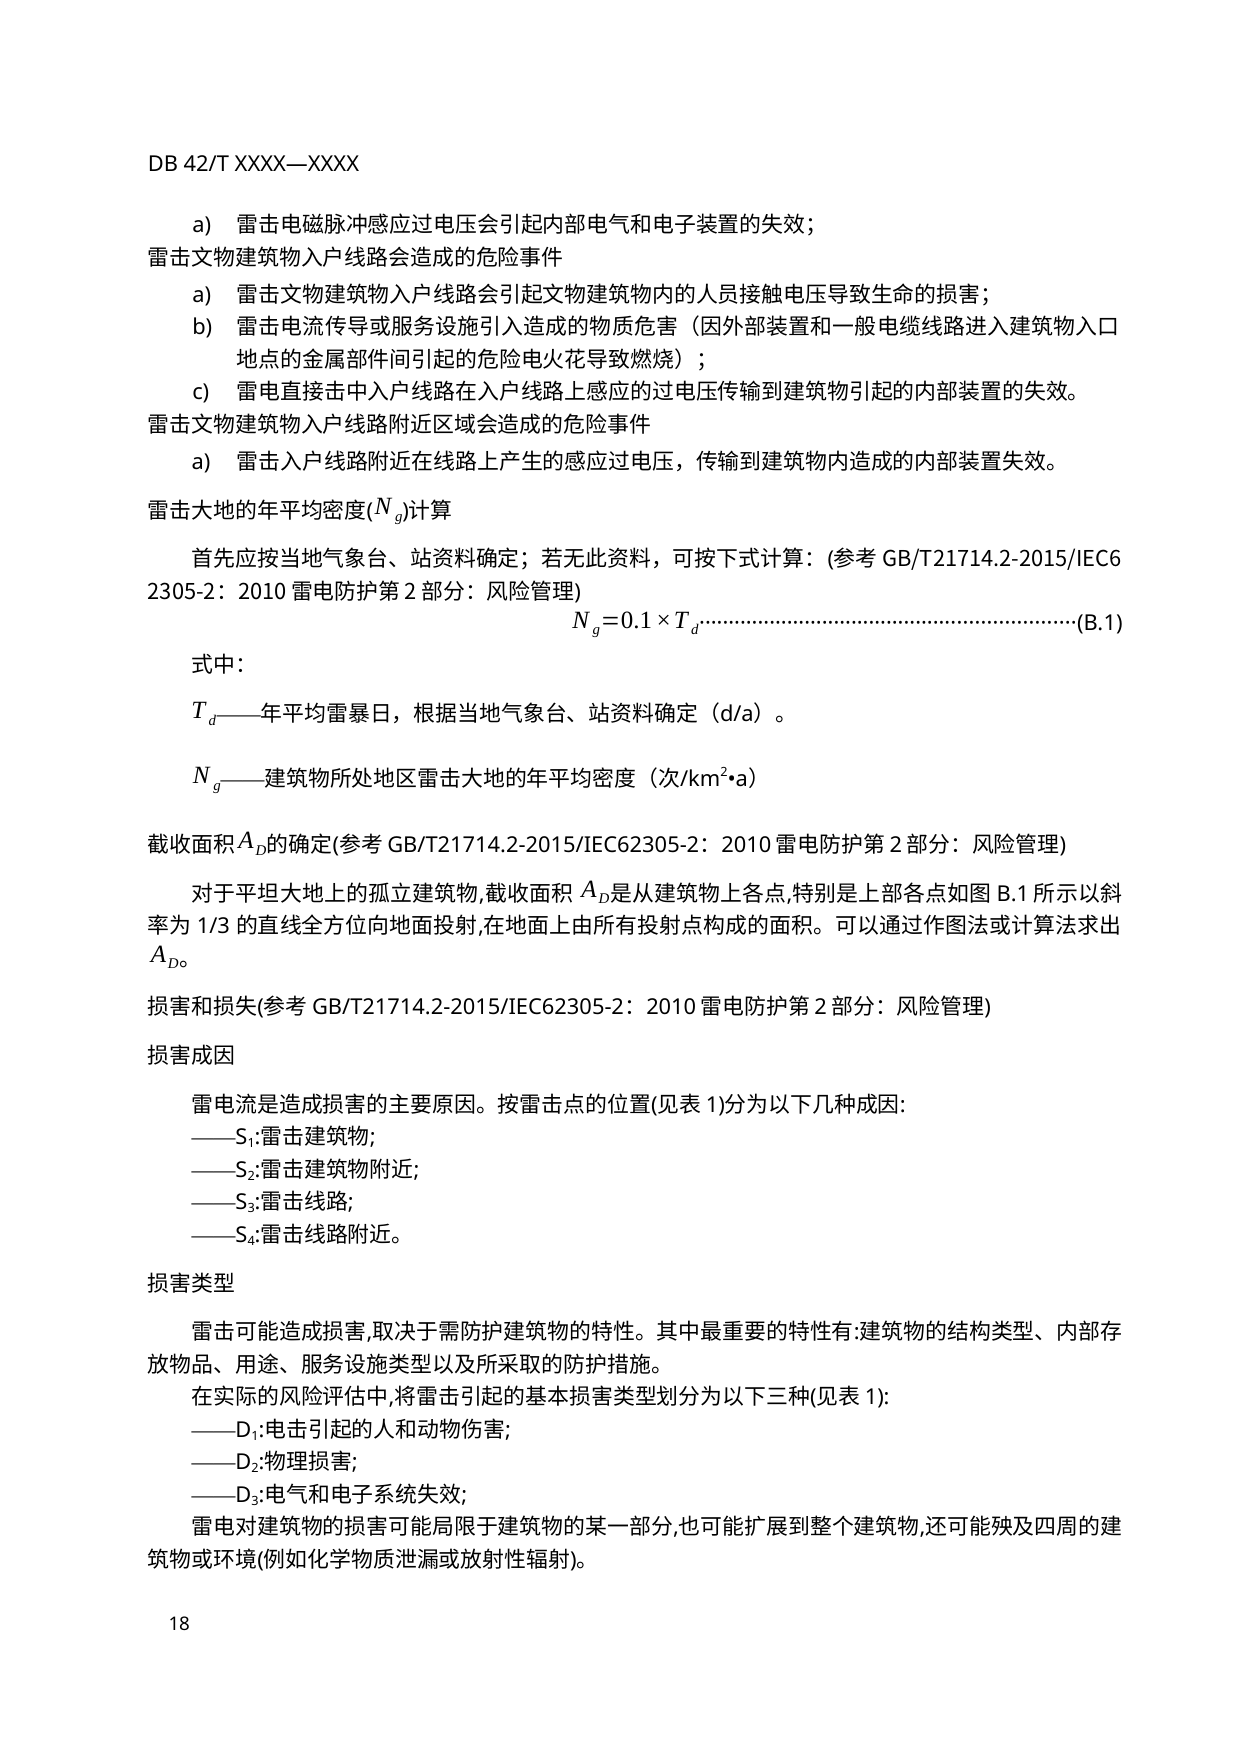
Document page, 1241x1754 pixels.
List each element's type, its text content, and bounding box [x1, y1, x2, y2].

text 损害类型 [148, 1265, 1122, 1298]
text (B.1) [148, 606, 1122, 639]
text 损害和损失(参考GB/T21714.2-2015/IEC62305-2：2010雷电防护第2部分：风险管理) [148, 989, 1122, 1022]
text ——D2:物理损害; [148, 1444, 1122, 1477]
text ——S2:雷击建筑物附近; [148, 1152, 1122, 1184]
text ——D3:电气和电子系统失效; [148, 1477, 1122, 1509]
text ——D1:电击引起的人和动物伤害; [148, 1412, 1122, 1444]
list 雷击电磁脉冲感应过电压会引起内部电气和电子装置的失效； [192, 207, 1122, 239]
list 雷电直接击中入户线路在入户线路上感应的过电压传输到建筑物引起的内部装置的失效。 [192, 374, 1122, 406]
list 雷击文物建筑物入户线路会引起文物建筑物内的人员接触电压导致生命的损害； [192, 276, 1122, 309]
text 雷击文物建筑物入户线路附近区域会造成的危险事件 [148, 406, 1122, 439]
text 式中： [148, 639, 1122, 680]
list 雷击电流传导或服务设施引入造成的物质危害（因外部装置和一般电缆线路进入建筑物入口地点的金属部件间引起的危险电火花导致燃烧）； [192, 309, 1122, 374]
text ——年平均雷暴日，根据当地气象台、站资料确定（d/a）。 [148, 680, 1122, 745]
text 雷击文物建筑物入户线路会造成的危险事件 [148, 239, 1122, 272]
text 截收面积的确定(参考GB/T21714.2-2015/IEC62305-2：2010雷电防护第2部分：风险管理) [148, 827, 1122, 859]
text 雷击大地的年平均密度()计算 [148, 492, 1122, 525]
text 首先应按当地气象台、站资料确定；若无此资料，可按下式计算：(参考GB/T21714.2-2015/IEC62305-2：2010雷电防护第2部分：风险管理) [148, 541, 1122, 606]
text ——S4:雷击线路附近。 [148, 1217, 1122, 1249]
text 对于平坦大地上的孤立建筑物,截收面积 是从建筑物上各点,特别是上部各点如图 B.1所示以斜率为 1/3 的直线全方位向地面投射,在地面上由所有投射点构成的面积。可以通过作图法或计算法求出。 [148, 875, 1122, 973]
text ——S3:雷击线路; [148, 1184, 1122, 1217]
text 损害成因 [148, 1038, 1122, 1070]
list 雷击入户线路附近在线路上产生的感应过电压，传输到建筑物内造成的内部装置失效。 [148, 444, 1122, 476]
text 雷击可能造成损害,取决于需防护建筑物的特性。其中最重要的特性有:建筑物的结构类型、内部存放物品、用途、服务设施类型以及所采取的防护措施。 [148, 1314, 1122, 1379]
text ——S1:雷击建筑物; [148, 1119, 1122, 1152]
text 雷电对建筑物的损害可能局限于建筑物的某一部分,也可能扩展到整个建筑物,还可能殃及四周的建筑物或环境(例如化学物质泄漏或放射性辐射)。 [148, 1509, 1122, 1574]
text ——建筑物所处地区雷击大地的年平均密度（次/km2•a） [148, 745, 1122, 810]
text 在实际的风险评估中,将雷击引起的基本损害类型划分为以下三种(见表1): [148, 1379, 1122, 1412]
text 雷电流是造成损害的主要原因。按雷击点的位置(见表1)分为以下几种成因: [148, 1087, 1122, 1119]
